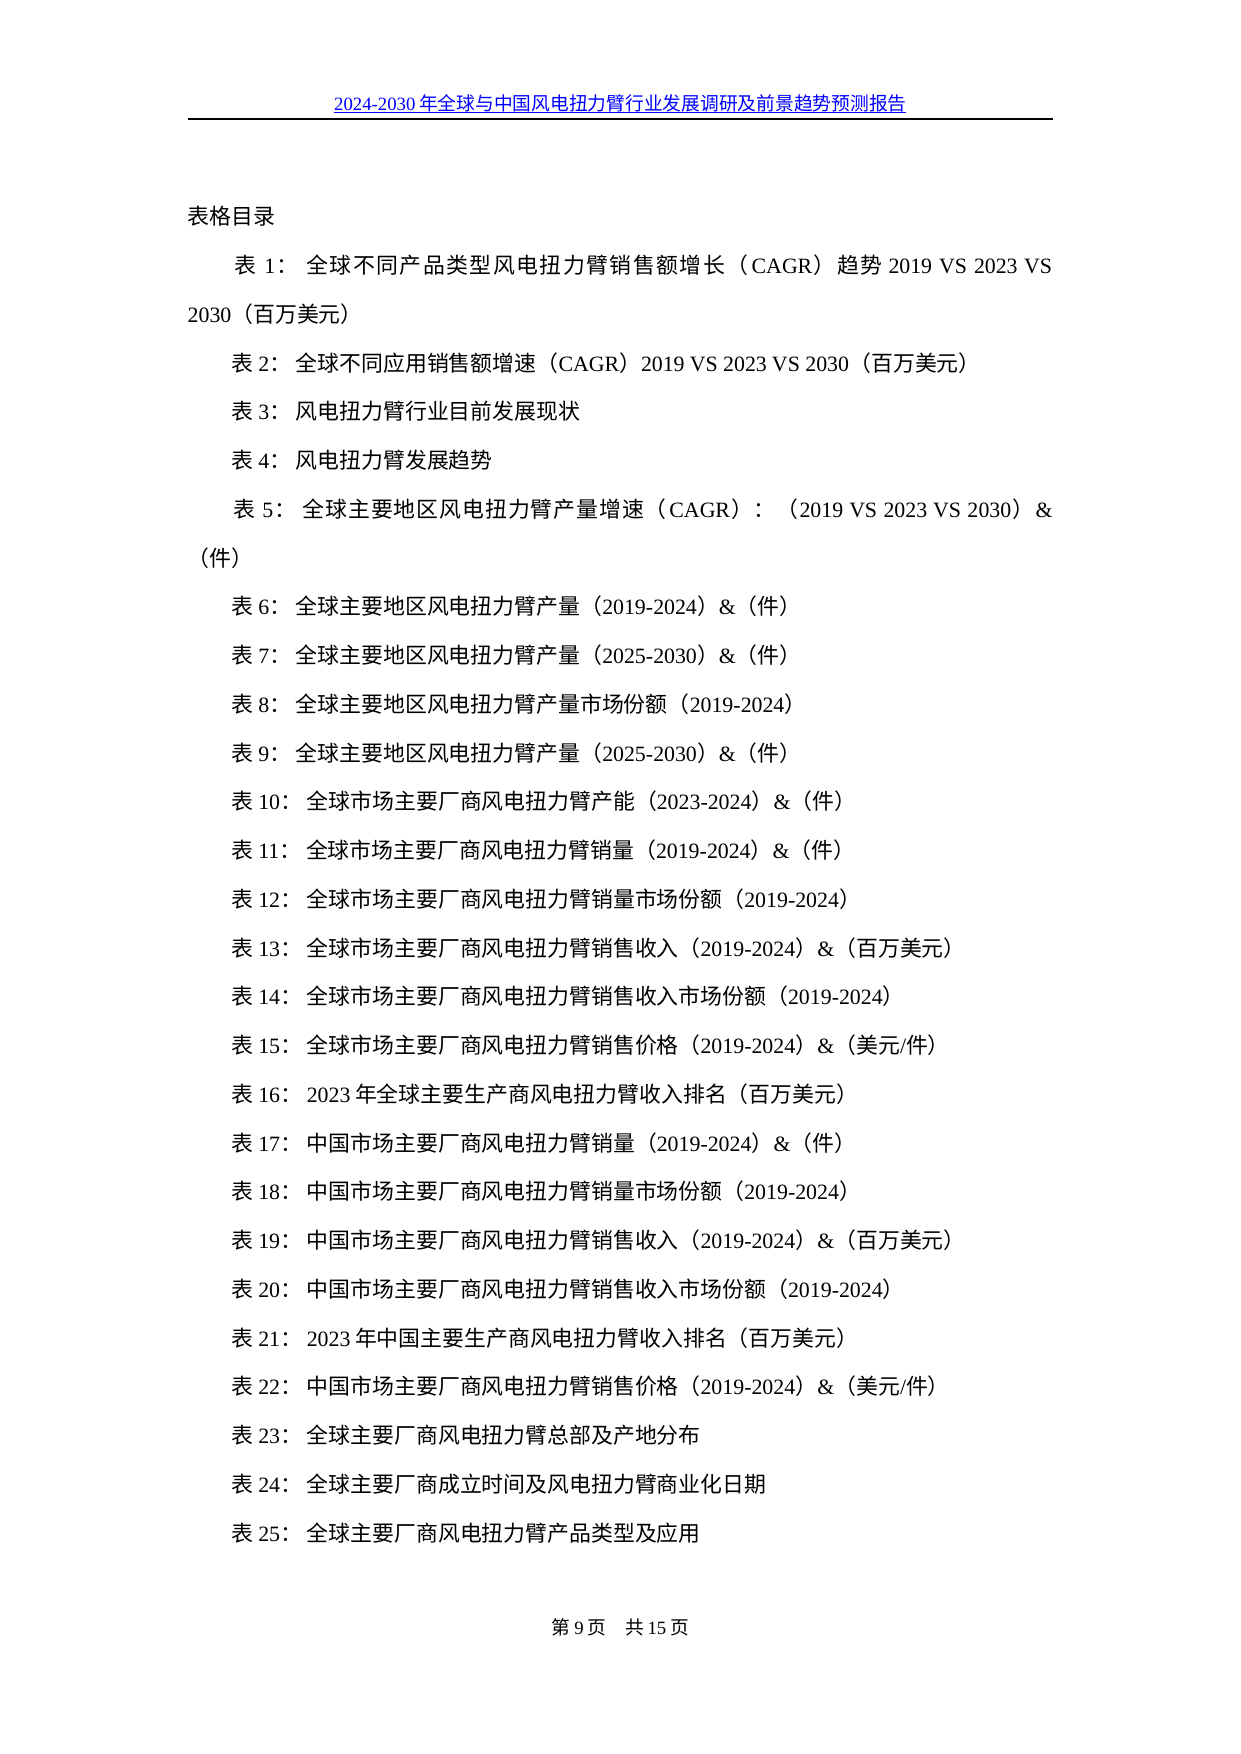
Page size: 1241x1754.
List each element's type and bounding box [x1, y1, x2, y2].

text [187, 150, 1053, 1548]
